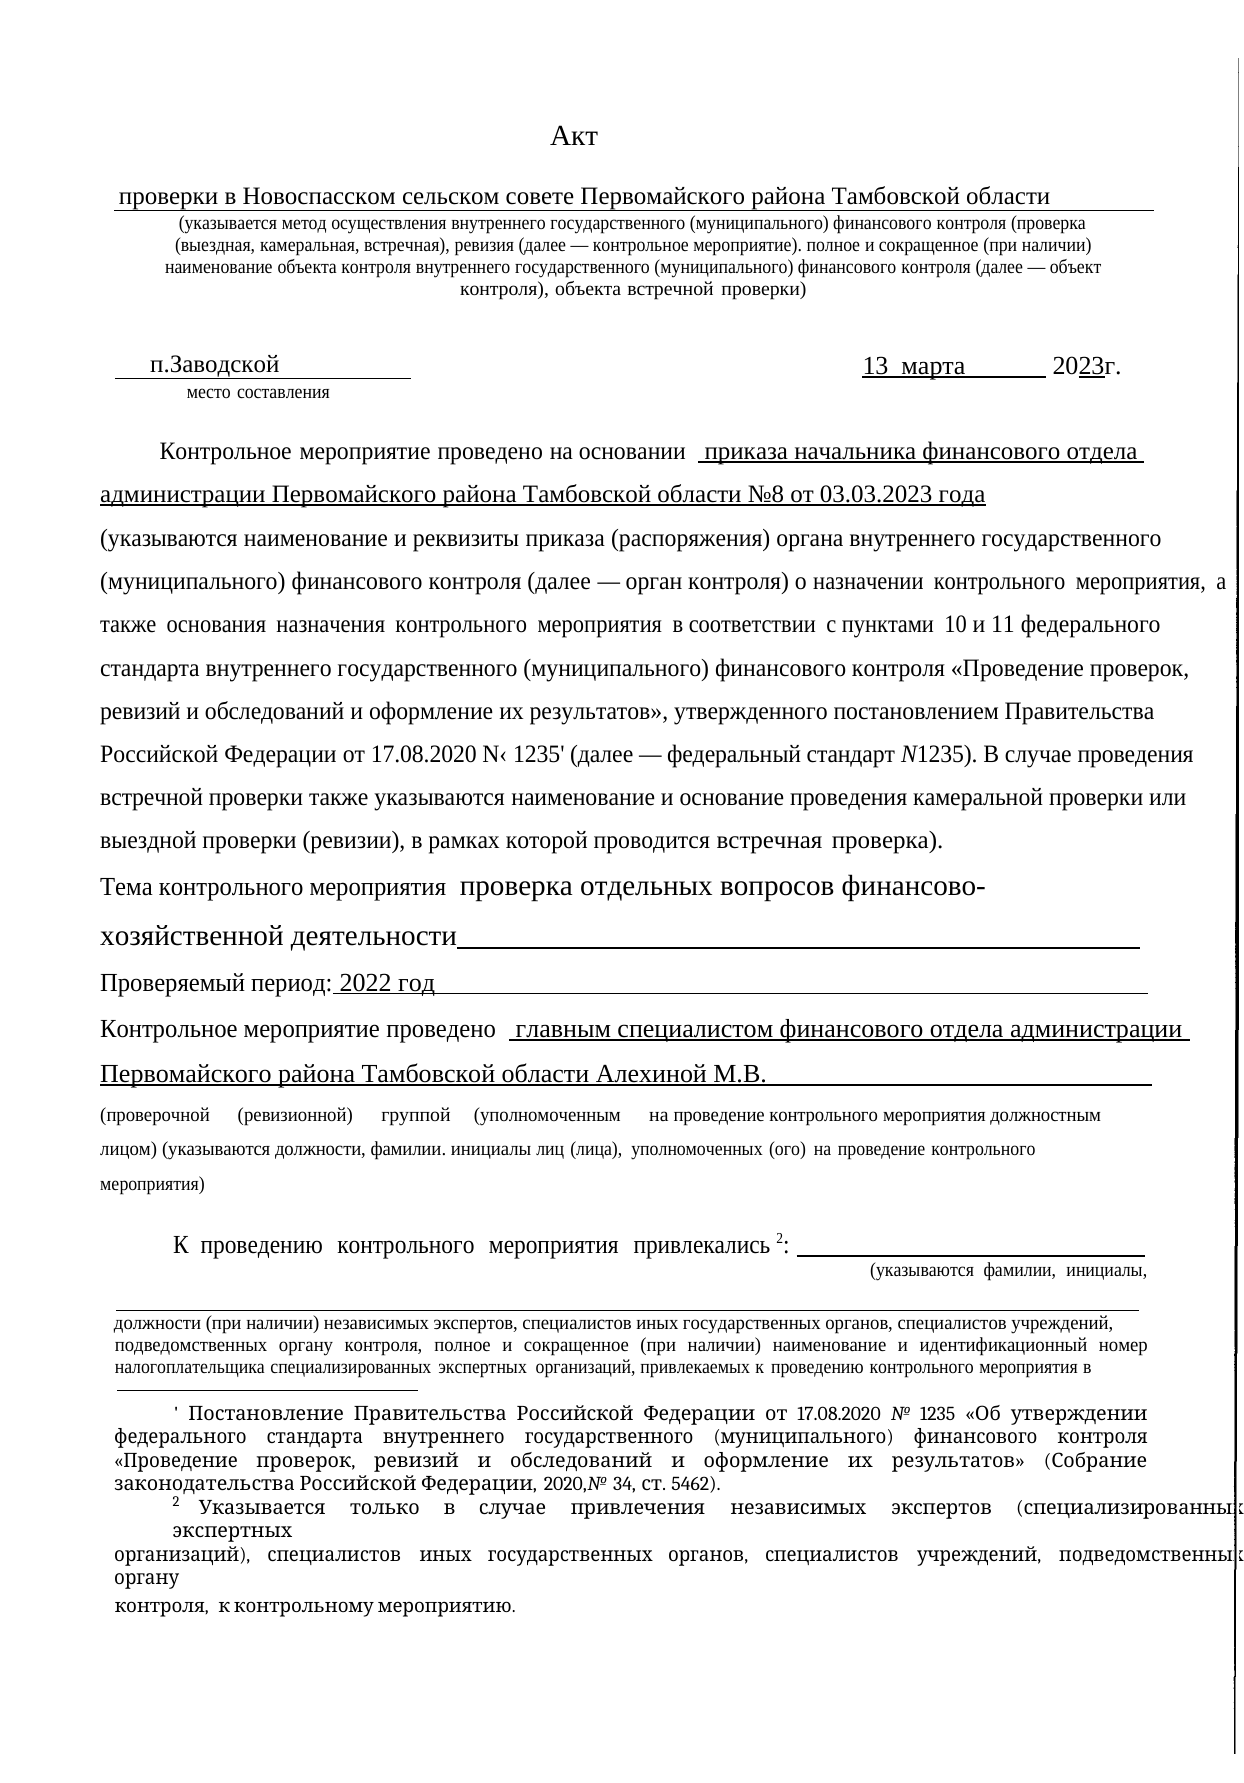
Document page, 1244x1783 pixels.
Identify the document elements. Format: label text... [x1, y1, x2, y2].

text Контрольное мероприятие проведено главным специалистом финансового отдела администрации Первомайского района Тамбовской области Алехиной М.В. [100, 1013, 1233, 1088]
text п.Заводской [100, 349, 337, 378]
text Акт [100, 118, 1233, 152]
text 2 Указывается только в случае привлечения независимых экспертов (специализированных экспертных [172, 1496, 1233, 1543]
text Контрольное мероприятие проведено на основании приказа начальника финансового отдела администрации Первомайского района Тамбовской области №8 от 03.03.2023 года [100, 436, 1233, 508]
text организаций), специалистов иных государственных органов, специалистов учреждений, подведомственных органу [114, 1543, 1233, 1589]
text контроля, к контрольному мероприятию. [114, 1595, 1233, 1617]
text (указывается метод осуществления внутреннего государственного (муниципального) финансового контроля (проверка (выездная, камеральная, встречная), ревизия (далее — контрольное мероприятие). полное и сокращенное (при наличии) наименование объекта контроля внутреннего государственного (муниципального) финансового контроля (далее — объект контроля), объекта встречной проверки) [144, 212, 1121, 300]
text (указываются наименование и реквизиты приказа (распоряжения) органа внутреннего государственного (муниципального) финансового контроля (далее — орган контроля) о назначении контрольного мероприятия, а также основания назначения контрольного мероприятия в соответствии с пунктами 10 и 11 федерального стандарта внутреннего государственного (муниципального) финансового контроля «Проведение проверок, ревизий и обследований и оформление их результатов», утвержденного постановлением Правительства Российской Федерации от 17.08.2020 N‹ 1235' (далее — федеральный стандарт N1235). В случае проведения встречной проверки также указываются наименование и основание проведения камеральной проверки или выездной проверки (ревизии), в рамках которой проводится встречная проверка). [100, 523, 1233, 854]
picture [1233, 58, 1239, 1754]
text должности (при наличии) независимых экспертов, специалистов иных государственных органов, специалистов учреждений, подведомственных органу контроля, полное и сокращенное (при наличии) наименование и идентификационный номер налогоплательщика специализированных экспертных организаций, привлекаемых к проведению контрольного мероприятия в [114, 1306, 1148, 1378]
text ' Постановление Правительства Российской Федерации от 17.08.2020 № 1235 «Об утверждении федерального стандарта внутреннего государственного (муниципального) финансового контроля «Проведение проверок, ревизий и обследований и оформление их результатов» (Собрание законодательства Российской Федерации, 2020,№ 34, ст. 5462). [114, 1402, 1147, 1496]
text место составления [187, 380, 337, 403]
text проверки в Новоспасском сельском совете Первомайского района Тамбовской области [100, 181, 1233, 209]
subtitle К проведению контрольного мероприятия привлекались 2: [173, 1230, 1233, 1259]
text 13 марта 2023г. [862, 350, 1233, 380]
subtitle Тема контрольного мероприятия проверка отдельных вопросов финансово-хозяйственной деятельности Проверяемый период: 2022 год [100, 868, 1148, 997]
text (проверочной (ревизионной) группой (уполномоченным на проведение контрольного мероприятия должностным лицом) (указываются должности, фамилии. инициалы лиц (лица), уполномоченных (ого) на проведение контрольного мероприятия) [100, 1103, 1149, 1194]
text (указываются фамилии, инициалы, [100, 1259, 1147, 1281]
